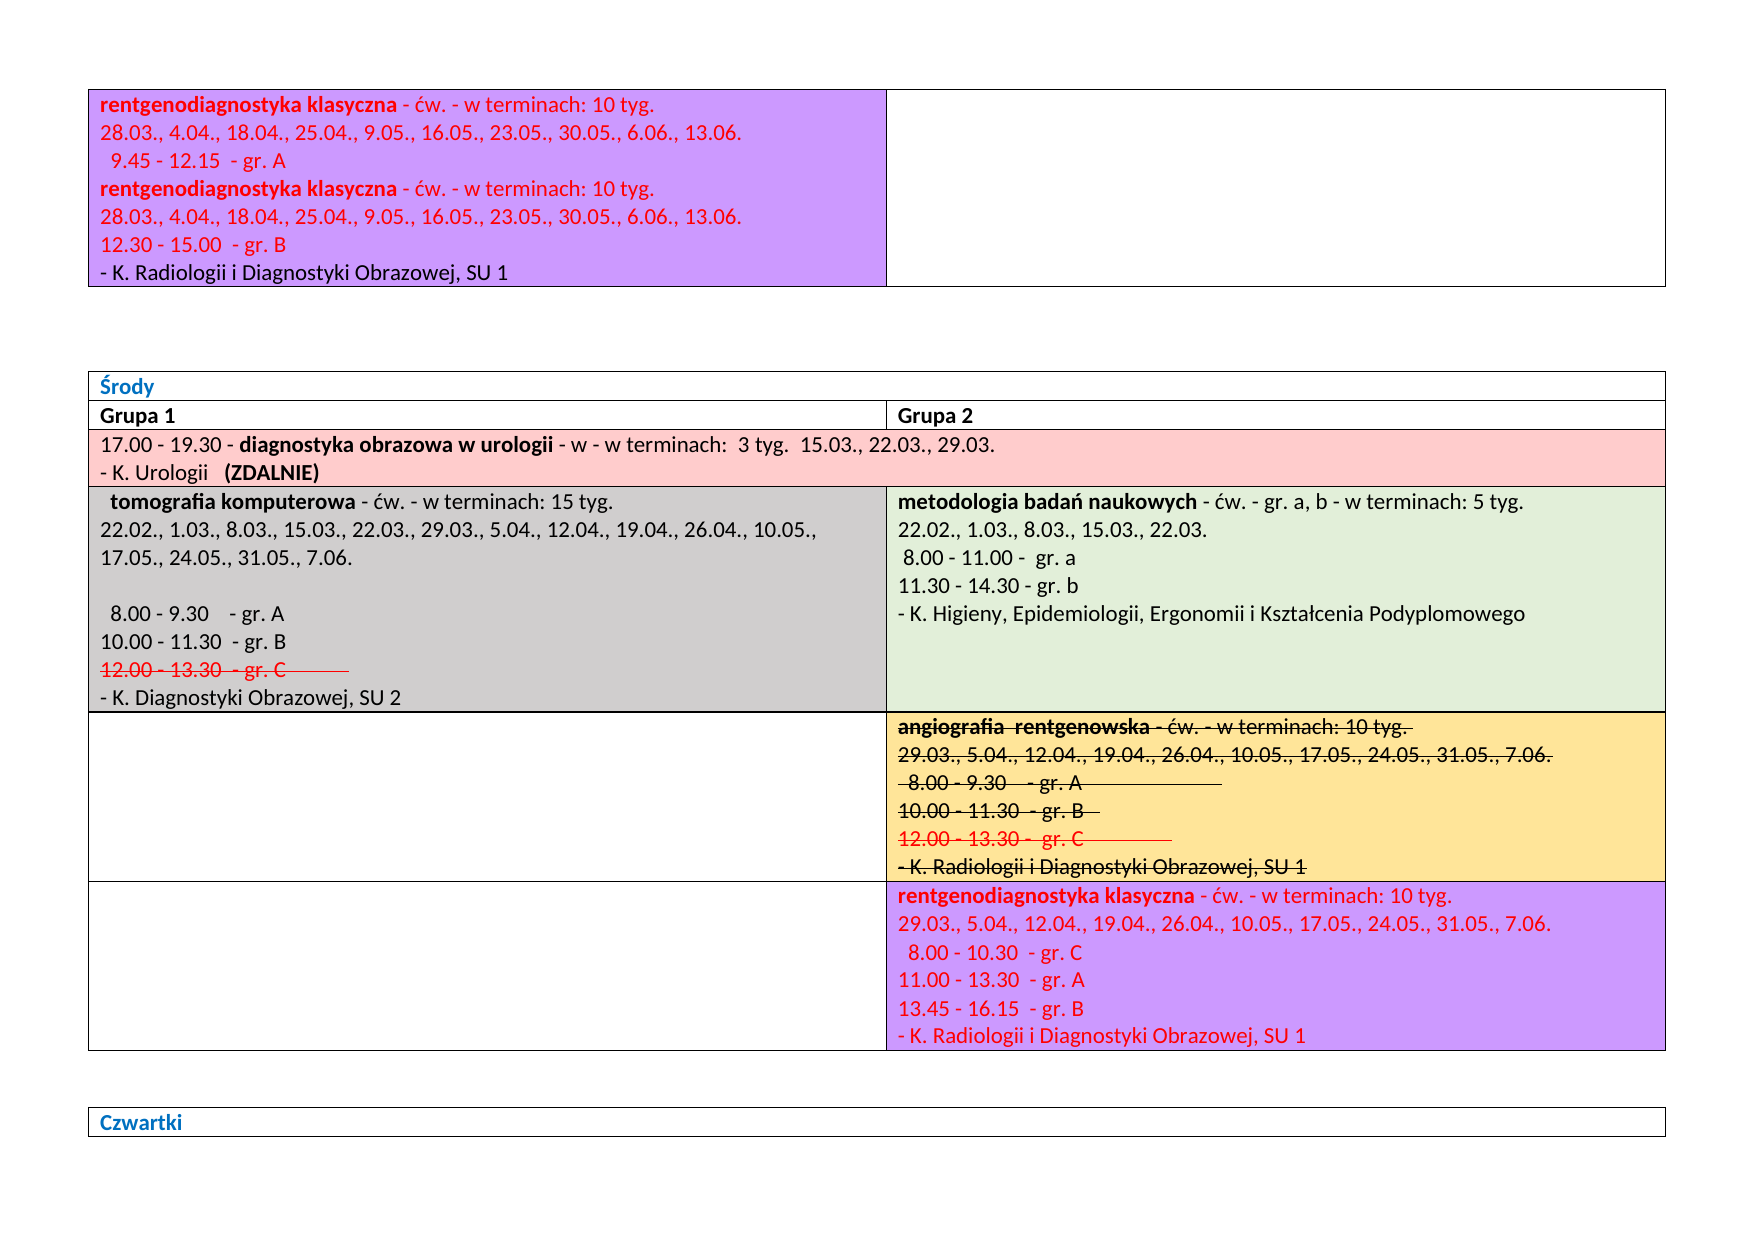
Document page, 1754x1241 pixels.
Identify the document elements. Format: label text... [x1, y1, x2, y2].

table_header Czwartki [89, 1108, 1665, 1136]
table_header Środy [89, 372, 1665, 400]
table_cell rentgenodiagnostyka klasyczna - ćw. - w terminach: 10 tyg. 29.03., 5.04., 12.04., 19.04., 26.04., 10.05., 17.05., 24.05., 31.05., 7.06. 8.00 - 10.30 - gr. C 11.00 - 13.30 - gr. A 13.45 - 16.15 - gr. B - K. Radiologii i Diagnostyki Obrazowej, SU 1 [887, 882, 1665, 1050]
table_cell [89, 713, 886, 881]
table_cell [887, 90, 1665, 286]
table_cell metodologia badań naukowych - ćw. - gr. a, b - w terminach: 5 tyg. 22.02., 1.03., 8.03., 15.03., 22.03. 8.00 - 11.00 - gr. a 11.30 - 14.30 - gr. b - K. Higieny, Epidemiologii, Ergonomii i Kształcenia Podyplomowego [887, 487, 1665, 711]
table_cell angiografia rentgenowska - ćw. - w terminach: 10 tyg. 29.03., 5.04., 12.04., 19.04., 26.04., 10.05., 17.05., 24.05., 31.05., 7.06. 8.00 - 9.30 - gr. A 10.00 - 11.30 - gr. B 12.00 - 13.30 - gr. C - K. Radiologii i Diagnostyki Obrazowej, SU 1 [887, 713, 1665, 881]
table_cell rentgenodiagnostyka klasyczna - ćw. - w terminach: 10 tyg. 28.03., 4.04., 18.04., 25.04., 9.05., 16.05., 23.05., 30.05., 6.06., 13.06. 9.45 - 12.15 - gr. A rentgenodiagnostyka klasyczna - ćw. - w terminach: 10 tyg. 28.03., 4.04., 18.04., 25.04., 9.05., 16.05., 23.05., 30.05., 6.06., 13.06. 12.30 - 15.00 - gr. B - K. Radiologii i Diagnostyki Obrazowej, SU 1 [89, 90, 886, 286]
table_cell 17.00 - 19.30 - diagnostyka obrazowa w urologii - w - w terminach: 3 tyg. 15.03., 22.03., 29.03. - K. Urologii (ZDALNIE) [89, 430, 1665, 486]
table_cell Grupa 1 [89, 401, 886, 429]
table_cell Grupa 2 [887, 401, 1665, 429]
table_cell [89, 882, 886, 1050]
table_cell tomografia komputerowa - ćw. - w terminach: 15 tyg. 22.02., 1.03., 8.03., 15.03., 22.03., 29.03., 5.04., 12.04., 19.04., 26.04., 10.05., 17.05., 24.05., 31.05., 7.06. 8.00 - 9.30 - gr. A 10.00 - 11.30 - gr. B 12.00 - 13.30 - gr. C - K. Diagnostyki Obrazowej, SU 2 [89, 487, 886, 711]
